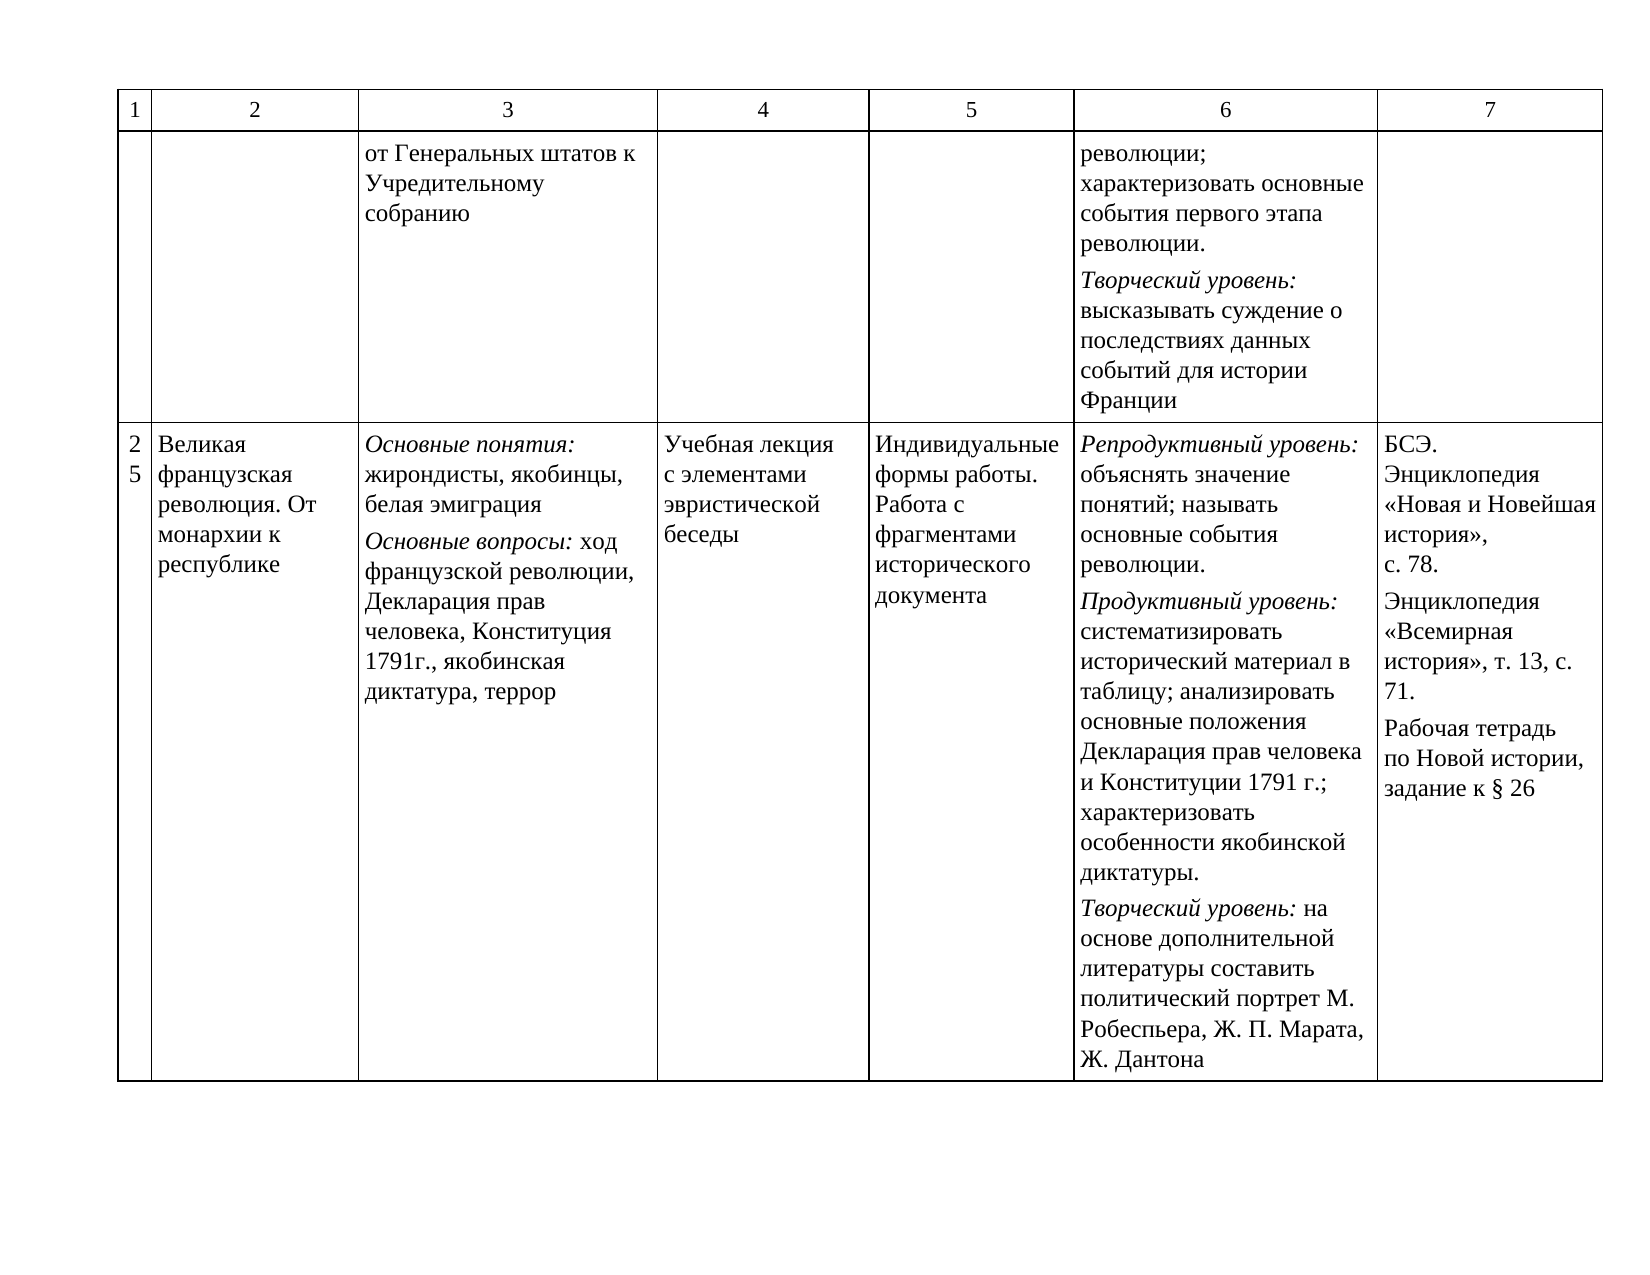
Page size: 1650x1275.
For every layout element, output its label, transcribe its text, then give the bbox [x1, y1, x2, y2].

table_cell [1378, 132, 1602, 421]
table_header 3 [359, 90, 657, 130]
table_cell Репродуктивный уровень: объяснять значение понятий; называть основные события революции. Продуктивный уровень: систематизировать исторический материал в таблицу; анализировать основные положения Декларация прав человека и Конституции 1791 г.; характеризовать особенности якобинской диктатуры. Творческий уровень: на основе дополнительной литературы составить политический портрет М. Робеспьера, Ж. П. Марата, Ж. Дантона [1075, 423, 1377, 1080]
table_cell Учебная лекция с элементами эвристической беседы [658, 423, 868, 1080]
table_cell Основные понятия: жирондисты, якобинцы, белая эмиграция Основные вопросы: ход французской революции, Декларация прав человека, Конституция 1791г., якобинская диктатура, террор [359, 423, 657, 1080]
table_cell [152, 132, 358, 421]
table_cell от Генеральных штатов к Учредительному собранию [359, 132, 657, 421]
table_header 6 [1075, 90, 1377, 130]
table_cell [658, 132, 868, 421]
table_cell БСЭ. Энциклопедия «Новая и Новейшая история», с. 78. Энциклопедия «Всемирная история», т. 13, с. 71. Рабочая тетрадь по Новой истории, задание к § 26 [1378, 423, 1602, 1080]
table_cell Индивидуальные формы работы. Работа с фрагментами исторического документа [870, 423, 1073, 1080]
table_header 5 [870, 90, 1073, 130]
table_cell Великая французская революция. От монархии к республике [152, 423, 358, 1080]
table_header 2 [152, 90, 358, 130]
table_cell 25 [119, 423, 151, 1080]
table_cell революции; характеризовать основные события первого этапа революции. Творческий уровень: высказывать суждение о последствиях данных событий для истории Франции [1075, 132, 1377, 421]
table_header 1 [119, 90, 151, 130]
table_cell [119, 132, 151, 421]
table_header 4 [658, 90, 868, 130]
table_header 7 [1378, 90, 1602, 130]
table_cell [870, 132, 1073, 421]
